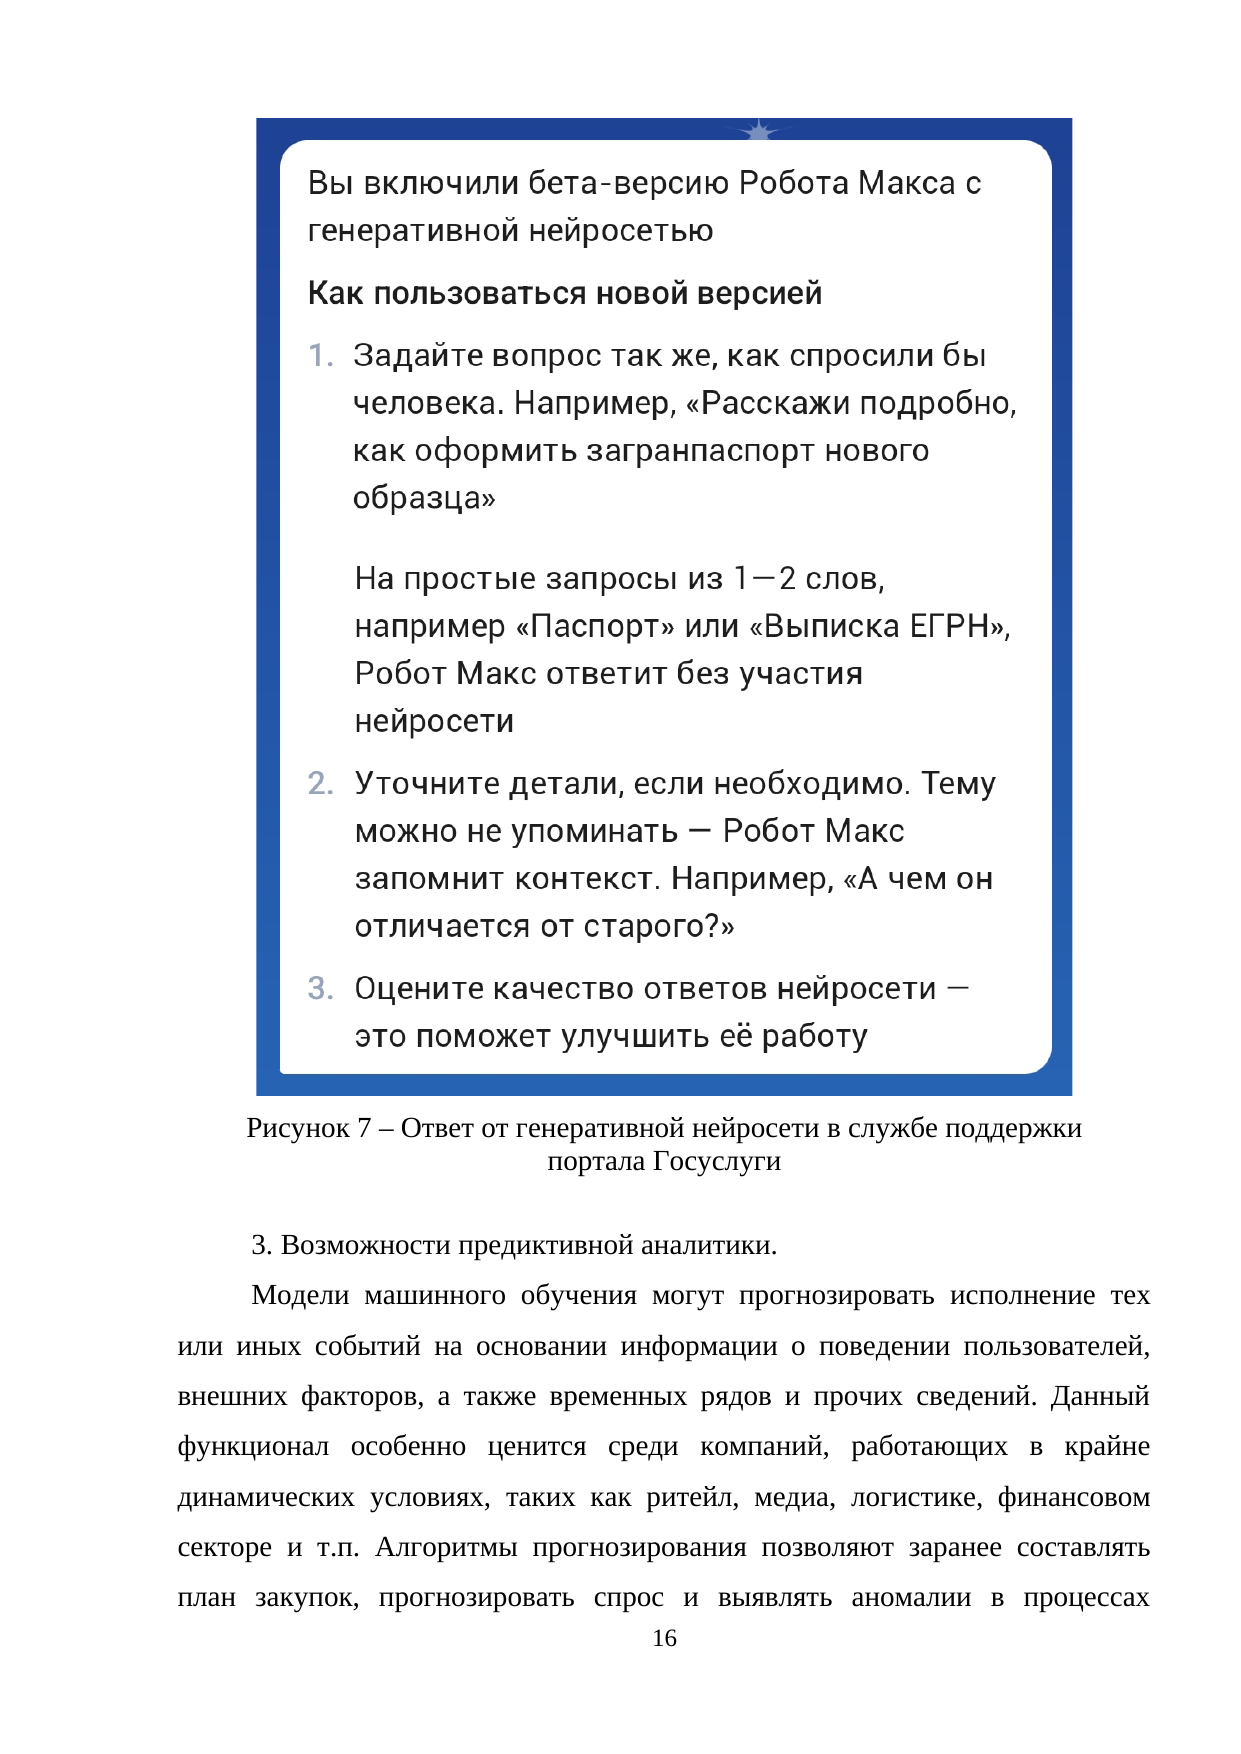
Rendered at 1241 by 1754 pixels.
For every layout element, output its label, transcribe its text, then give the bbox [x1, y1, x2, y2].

list Возможности предиктивной аналитики. [177, 1227, 1152, 1261]
list Рисунок 7 – Ответ от генеративной нейросети в службе поддержки портала Госуслуги [177, 1110, 1152, 1177]
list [177, 1277, 1152, 1613]
picture [256, 118, 1073, 1096]
